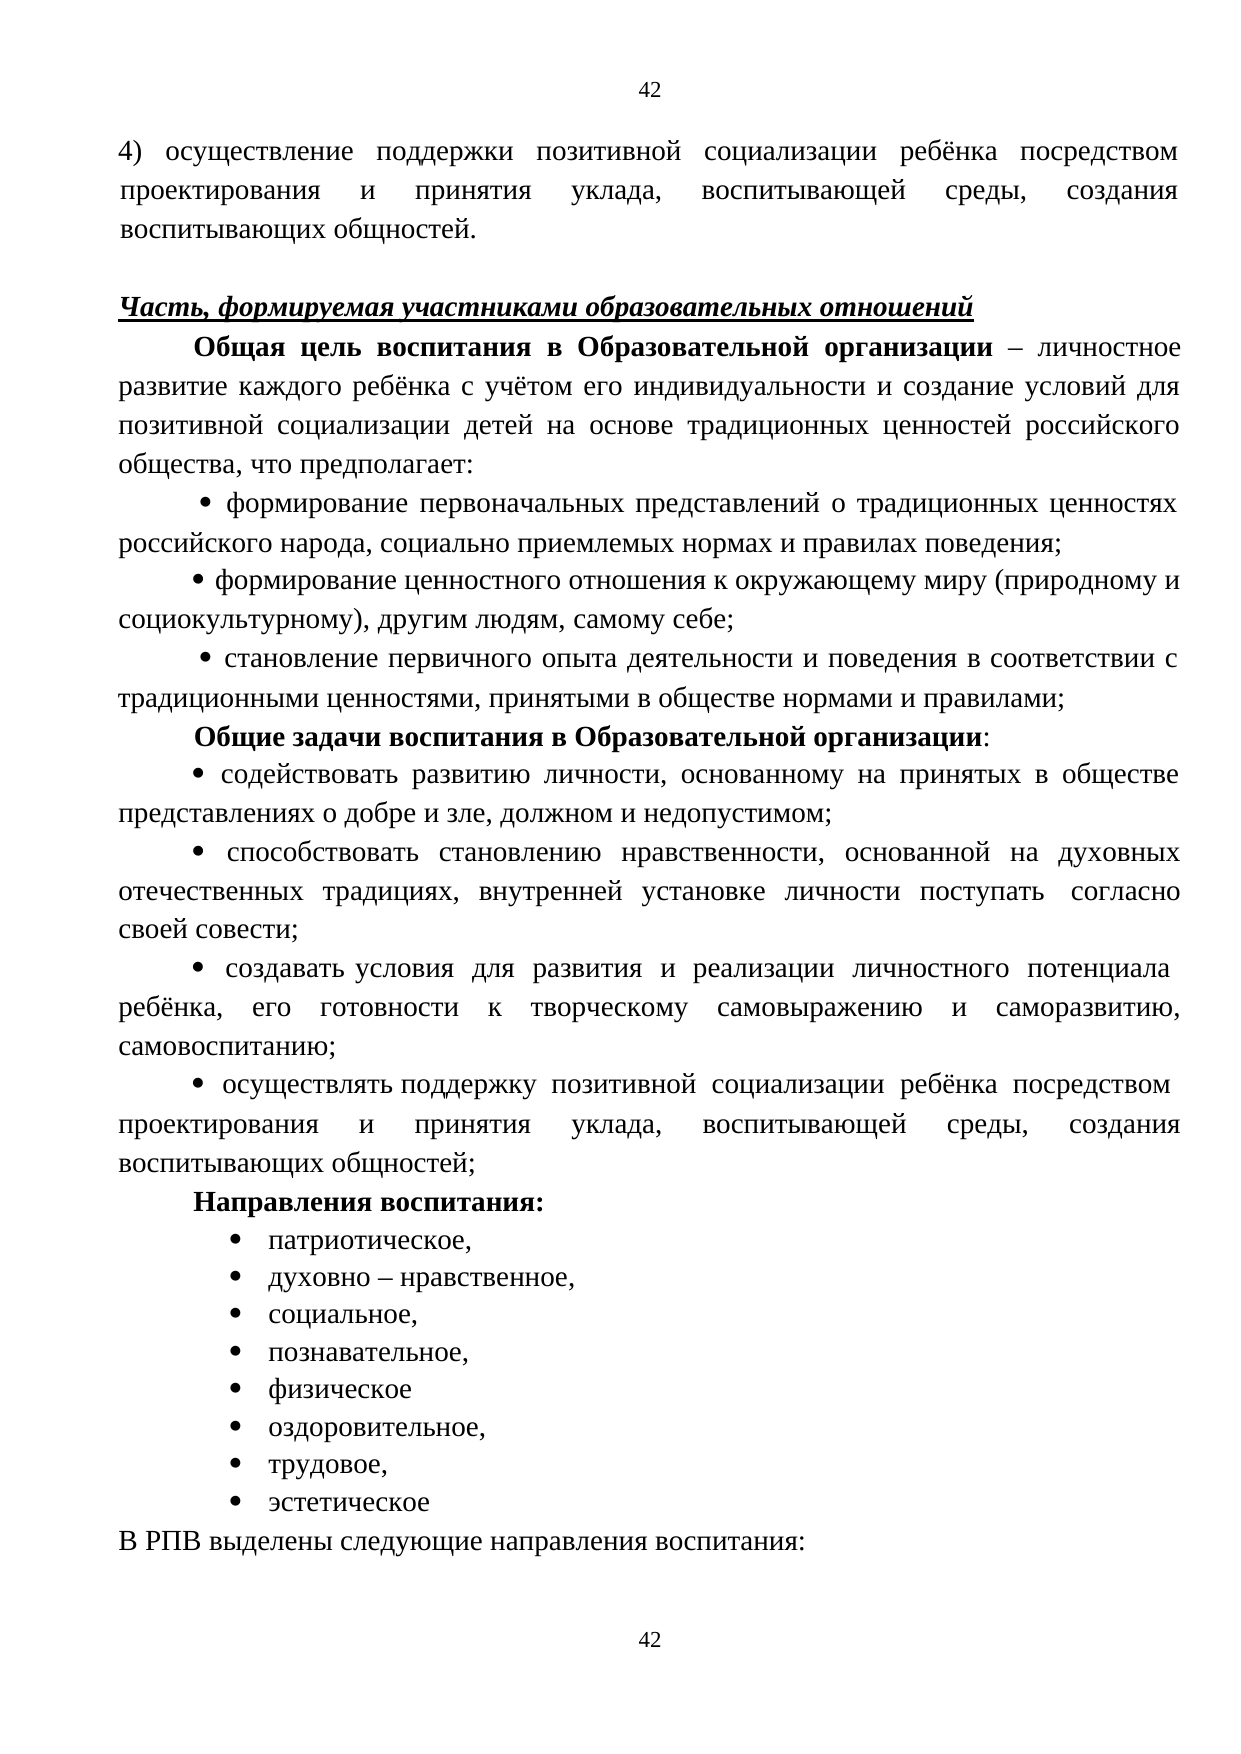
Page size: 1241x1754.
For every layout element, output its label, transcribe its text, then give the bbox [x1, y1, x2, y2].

list осуществление поддержки позитивной социализации ребёнка посредством проектирования и принятия уклада, воспитывающей среды, создания воспитывающих общностей. [118, 133, 1178, 244]
subtitle Часть, формируемая участниками образовательных отношений [118, 289, 1219, 323]
list эстетическое [230, 1484, 1219, 1517]
list духовно – нравственное, [230, 1259, 1219, 1293]
list трудовое, [230, 1446, 1219, 1480]
list формирование ценностного отношения к окружающему миру (природному и социокультурному), другим людям, самому себе; [118, 562, 1181, 635]
list становление первичного опыта деятельности и поведения в соответствии с [200, 640, 1219, 674]
list формирование первоначальных представлений о традиционных ценностях [200, 486, 1219, 519]
text Общая цель воспитания в Образовательной организации – личностное развитие каждого ребёнка с учётом его индивидуальности и создание условий для позитивной социализации детей на основе традиционных ценностей российского общества, что предполагает: [118, 329, 1181, 480]
list познавательное, [230, 1334, 1219, 1368]
text российского народа, социально приемлемых нормах и правилах поведения; [118, 525, 1219, 558]
text ребёнка, его готовности к творческому самовыражению и саморазвитию, самовоспитанию; [118, 989, 1180, 1062]
list патриотическое, [230, 1222, 1219, 1255]
list физическое [230, 1371, 1219, 1405]
list осуществлять поддержку позитивной социализации ребёнка посредством [193, 1067, 1219, 1101]
list содействовать развитию личности, основанному на принятых в обществе представлениях о добре и зле, должном и недопустимом; [118, 757, 1180, 829]
text проектирования и принятия уклада, воспитывающей среды, создания воспитывающих общностей; [118, 1107, 1181, 1179]
subtitle Общие задачи воспитания в Образовательной организации: [42, 719, 1142, 753]
list оздоровительное, [230, 1409, 1219, 1443]
subtitle Направления воспитания: [193, 1184, 1219, 1218]
list создавать условия для развития и реализации личностного потенциала [193, 950, 1219, 984]
list способствовать становлению нравственности, основанной на духовных отечественных традициях, внутренней установке личности поступать согласно своей совести; [118, 834, 1181, 945]
text В РПВ выделены следующие направления воспитания: [118, 1523, 1219, 1557]
text традиционными ценностями, принятыми в обществе нормами и правилами; [41, 680, 1142, 713]
list социальное, [230, 1297, 1219, 1330]
